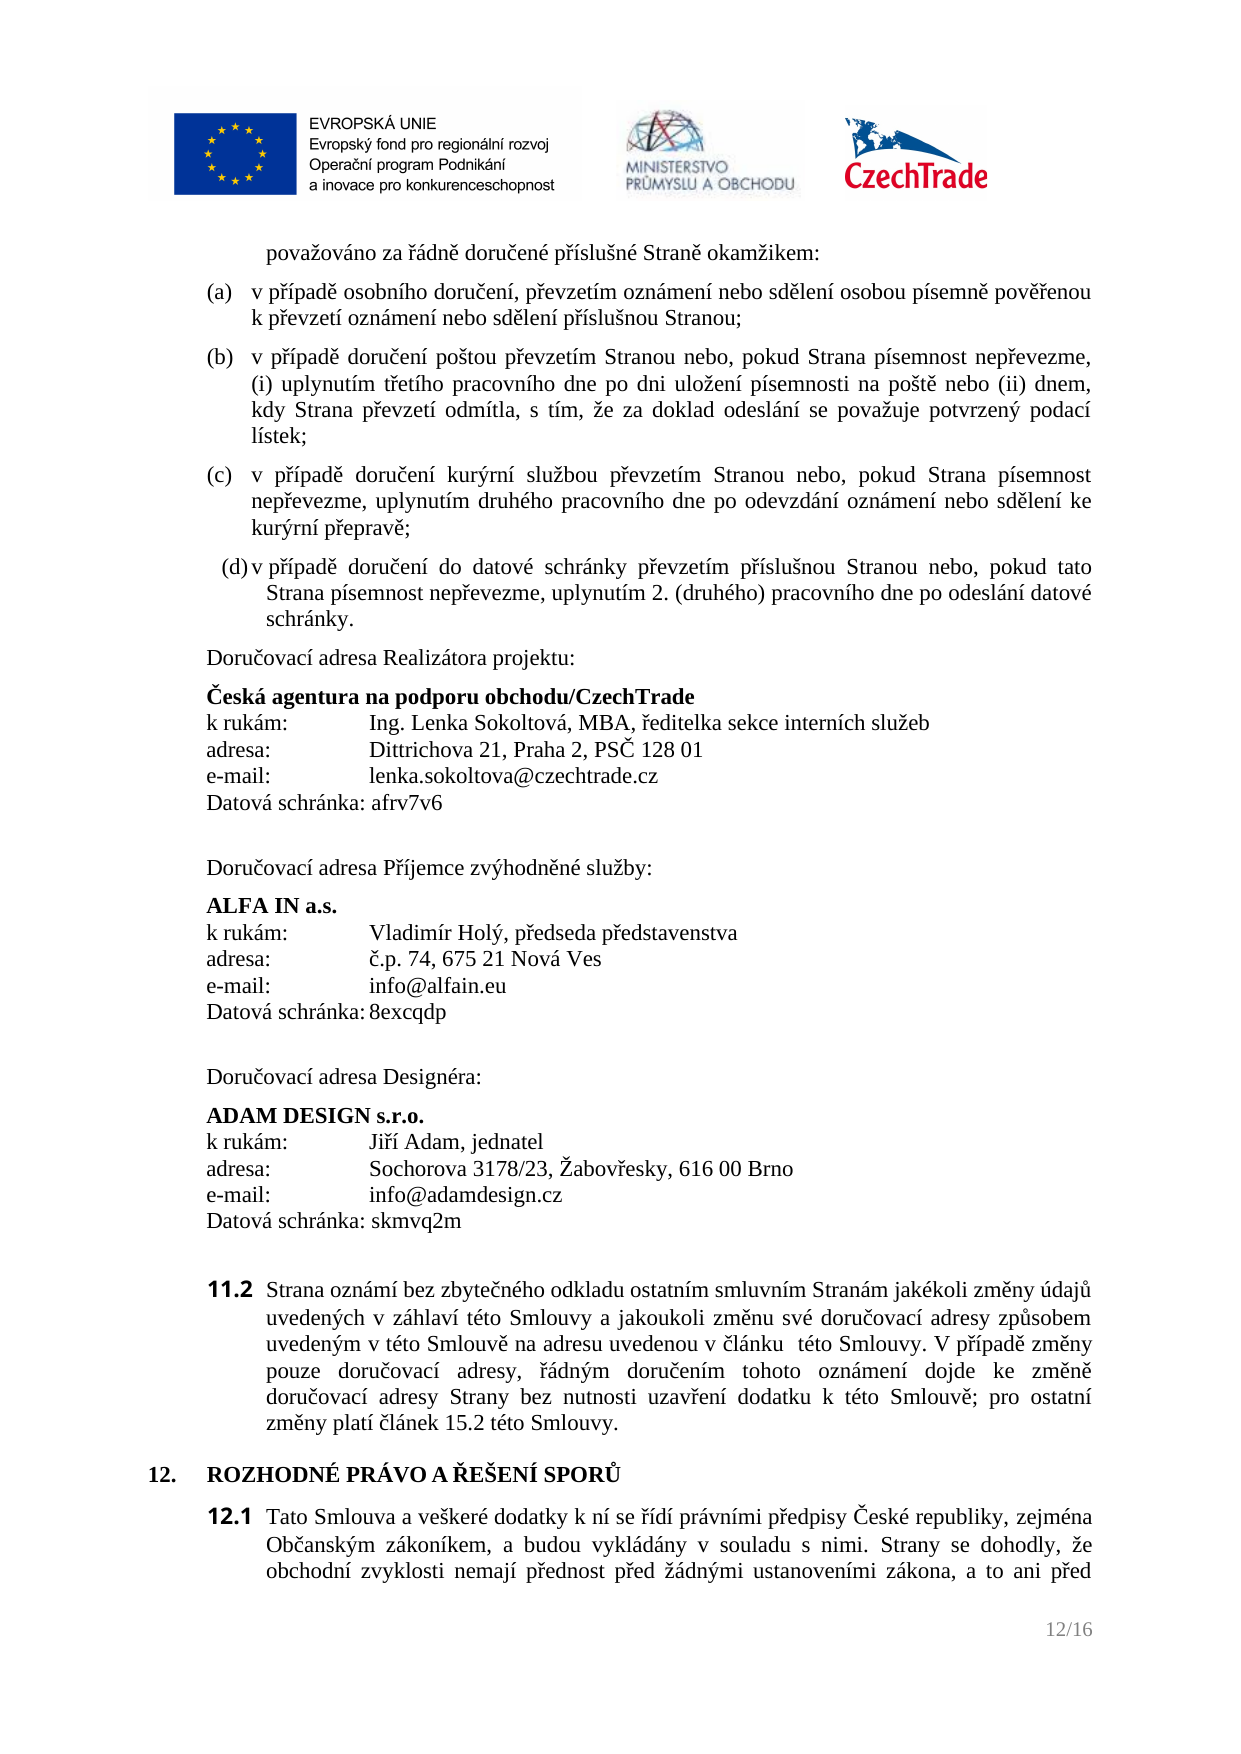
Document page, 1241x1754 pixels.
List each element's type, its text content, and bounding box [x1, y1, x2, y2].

text Doručovací adresa Designéra: [206, 1063, 1093, 1089]
list v případě doručení kurýrní službou převzetím Stranou nebo, pokud Strana písemnost nepřevezme, uplynutím druhého pracovního dne po odevzdání oznámení nebo sdělení ke kurýrní přepravě; [207, 461, 1093, 540]
list Strana oznámí bez zbytečného odkladu ostatním smluvním Stranám jakékoli změny údajů uvedených v záhlaví této Smlouvy a jakoukoli změnu své doručovací adresy způsobem uvedeným v této Smlouvě na adresu uvedenou v článku 0 této Smlouvy. V případě změny pouze doručovací adresy, řádným doručením tohoto oznámení dojde ke změně doručovací adresy Strany bez nutnosti uzavření dodatku k této Smlouvě; pro ostatní změny platí článek 15.2 této Smlouvy. [207, 1273, 1093, 1436]
text ADAM DESIGN s.r.o. k rukám: Jiří Adam, jednatel adresa: Sochorova 3178/23, Žabovřesky, 616 00 Brno e-mail: info@adamdesign.cz [206, 1102, 1093, 1207]
text Datová schránka: 8excqdp [206, 998, 1093, 1024]
list Datová schránka: afrv7v6 [206, 788, 1093, 815]
list v případě osobního doručení, převzetím oznámení nebo sdělení osobou písemně pověřenou k převzetí oznámení nebo sdělení příslušnou Stranou; [207, 278, 1093, 331]
list v případě doručení do datové schránky převzetím příslušnou Stranou nebo, pokud tato Strana písemnost nepřevezme, uplynutím 2. (druhého) pracovního dne po odeslání datové schránky. [221, 553, 1093, 632]
list Doručovací adresa Realizátora projektu: [206, 644, 1093, 671]
picture [147, 86, 582, 201]
text adresa: č.p. 74, 675 21 Nová Ves [206, 945, 1093, 972]
subtitle rozhodné právo a řešení sporů [148, 1461, 1093, 1487]
text e-mail: info@alfain.eu [206, 972, 1093, 998]
text Doručovací adresa Příjemce zvýhodněné služby: [206, 854, 1093, 880]
text k rukám: Vladimír Holý, předseda představenstva [206, 919, 1093, 945]
picture [845, 105, 988, 201]
picture [616, 100, 805, 201]
text Datová schránka: skmvq2m [206, 1207, 1093, 1234]
text ALFA IN a.s. [206, 893, 1093, 919]
text Česká agentura na podporu obchodu/CzechTrade k rukám: Ing. Lenka Sokoltová, MBA, ředitelka sekce interních služeb adresa: Dittrichova 21, Praha 2, PSČ 128 01 e-mail: lenka.sokoltova@czechtrade.cz [206, 683, 1093, 788]
list v případě doručení poštou převzetím Stranou nebo, pokud Strana písemnost nepřevezme, (i) uplynutím třetího pracovního dne po dni uložení písemnosti na poště nebo (ii) dnem, kdy Strana převzetí odmítla, s tím, že za doklad odeslání se považuje potvrzený podací lístek; [207, 343, 1093, 449]
